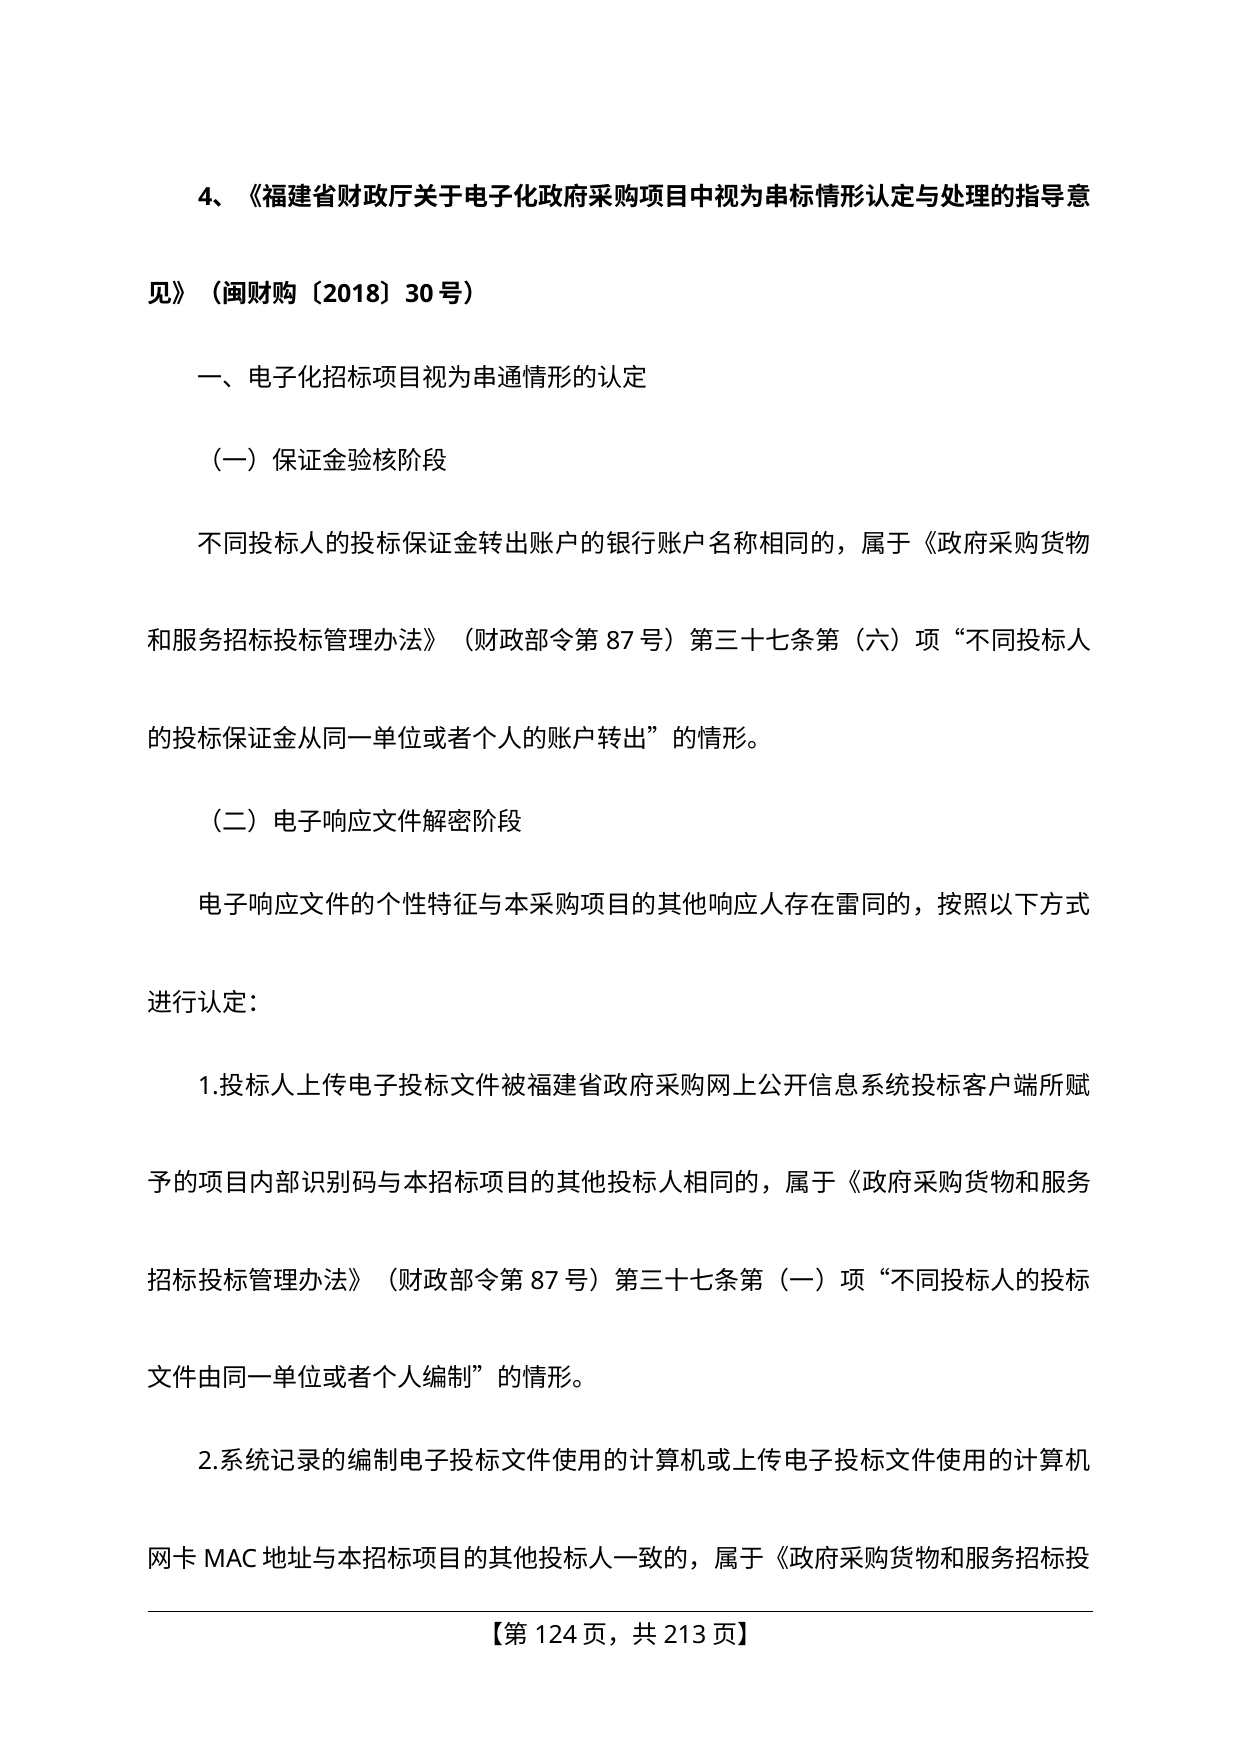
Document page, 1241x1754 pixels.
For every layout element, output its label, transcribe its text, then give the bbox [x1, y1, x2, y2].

text 电子响应文件的个性特征与本采购项目的其他响应人存在雷同的，按照以下方式进行认定： [148, 870, 1092, 1033]
text （二）电子响应文件解密阶段 [148, 787, 1092, 852]
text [148, 1426, 1092, 1589]
text 4、《福建省财政厅关于电子化政府采购项目中视为串标情形认定与处理的指导意见》（闽财购〔2018〕30号） [148, 162, 1092, 324]
text 1.投标人上传电子投标文件被福建省政府采购网上公开信息系统投标客户端所赋予的项目内部识别码与本招标项目的其他投标人相同的，属于《政府采购货物和服务招标投标管理办法》（财政部令第87号）第三十七条第（一）项“不同投标人的投标文件由同一单位或者个人编制”的情形。 [148, 1051, 1092, 1408]
text 一、电子化招标项目视为串通情形的认定 [148, 343, 1092, 408]
text （一）保证金验核阶段 [148, 426, 1092, 491]
text 不同投标人的投标保证金转出账户的银行账户名称相同的，属于《政府采购货物和服务招标投标管理办法》（财政部令第87号）第三十七条第（六）项“不同投标人的投标保证金从同一单位或者个人的账户转出”的情形。 [148, 509, 1092, 769]
